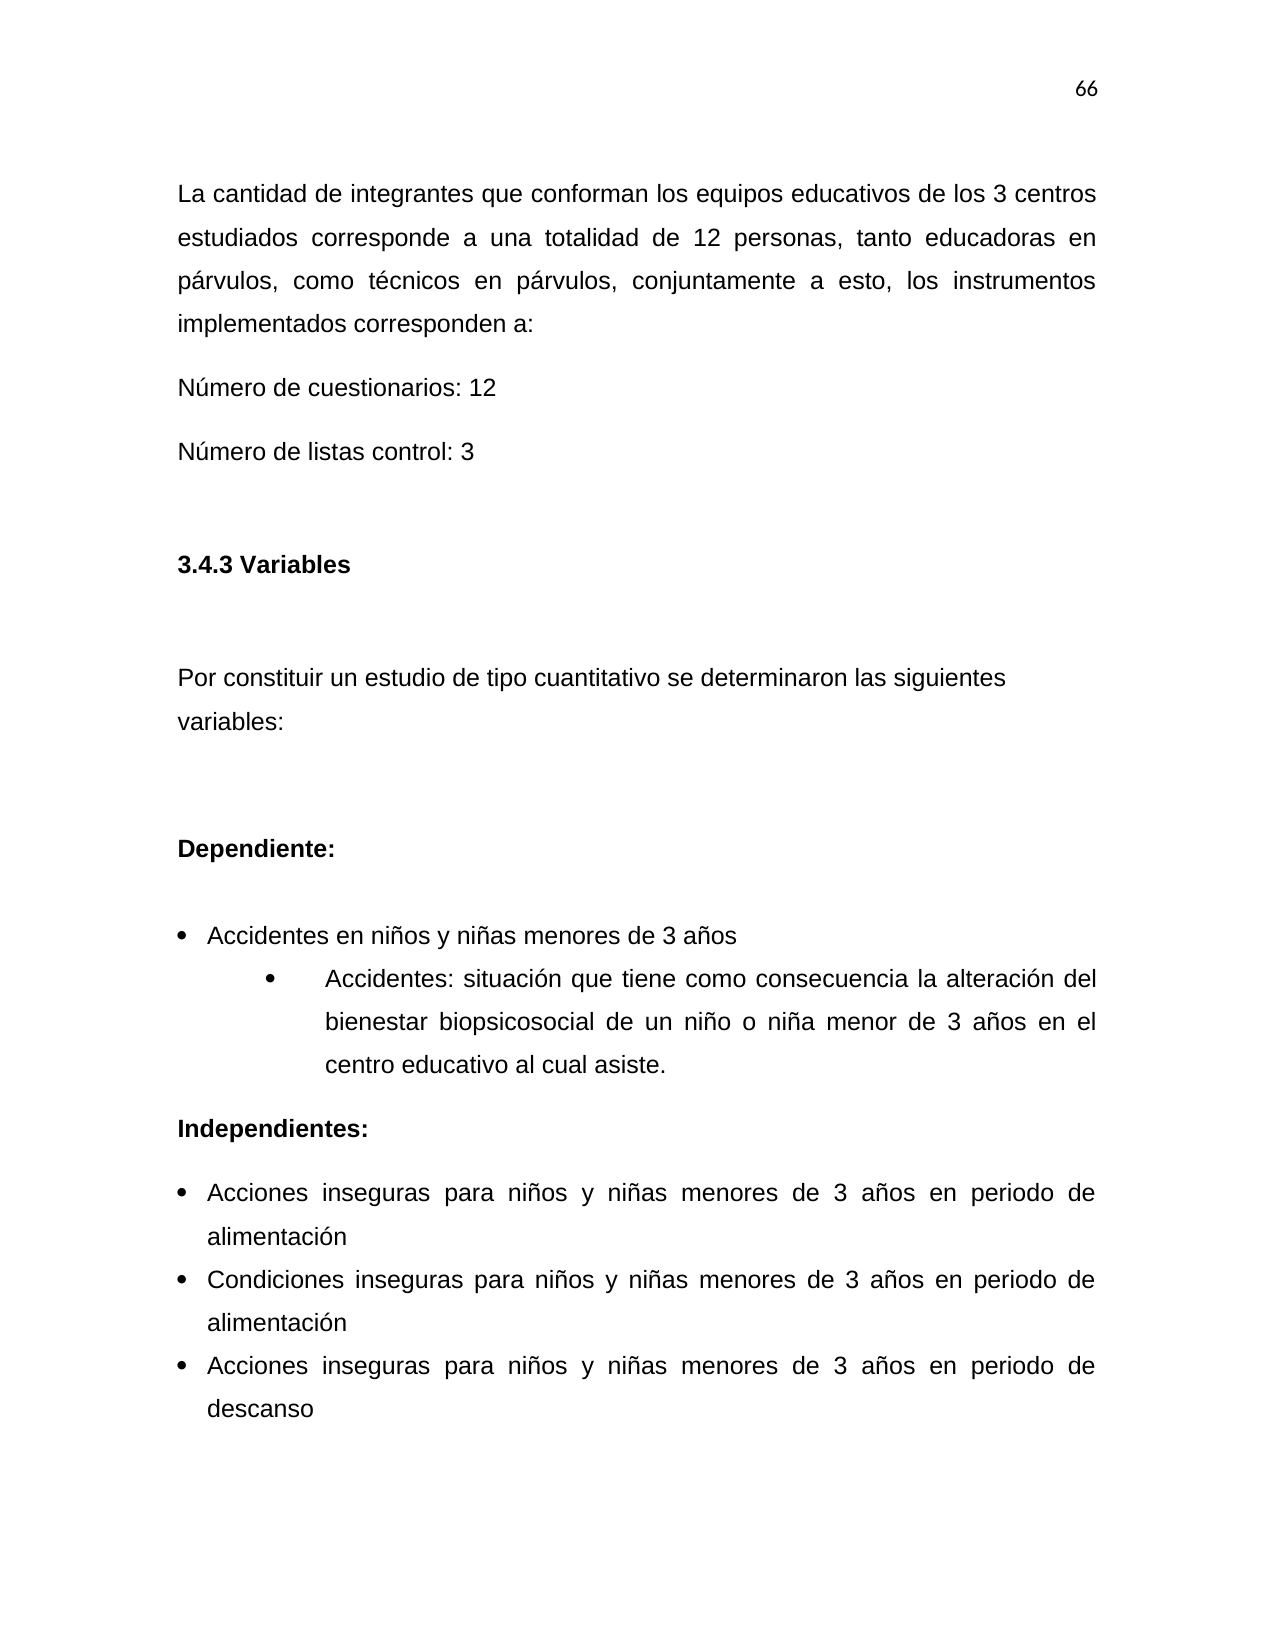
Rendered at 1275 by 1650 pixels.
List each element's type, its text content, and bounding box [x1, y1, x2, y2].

list Condiciones inseguras para niños y niñas menores de 3 años en periodo de alimentación [177, 1264, 1098, 1337]
list Acciones inseguras para niños y niñas menores de 3 años en periodo de descanso [177, 1351, 1098, 1423]
text Número de cuestionarios: 12 [177, 373, 1098, 402]
text Independientes: [177, 1114, 1098, 1143]
text Por constituir un estudio de tipo cuantitativo se determinaron las siguientes variables: [177, 663, 1098, 735]
subtitle 3.4.3 Variables [177, 550, 1098, 579]
list Accidentes en niños y niñas menores de 3 años [177, 921, 1098, 949]
list Accidentes: situación que tiene como consecuencia la alteración del bienestar biopsicosocial de un niño o niña menor de 3 años en el centro educativo al cual asiste. [266, 964, 1098, 1079]
text Número de listas control: 3 [177, 437, 1098, 466]
list Acciones inseguras para niños y niñas menores de 3 años en periodo de alimentación [177, 1178, 1098, 1250]
text La cantidad de integrantes que conforman los equipos educativos de los 3 centros estudiados corresponde a una totalidad de 12 personas, tanto educadoras en párvulos, como técnicos en párvulos, conjuntamente a esto, los instrumentos implementados corresponden a: [177, 179, 1098, 338]
list Dependiente: [177, 834, 1098, 863]
